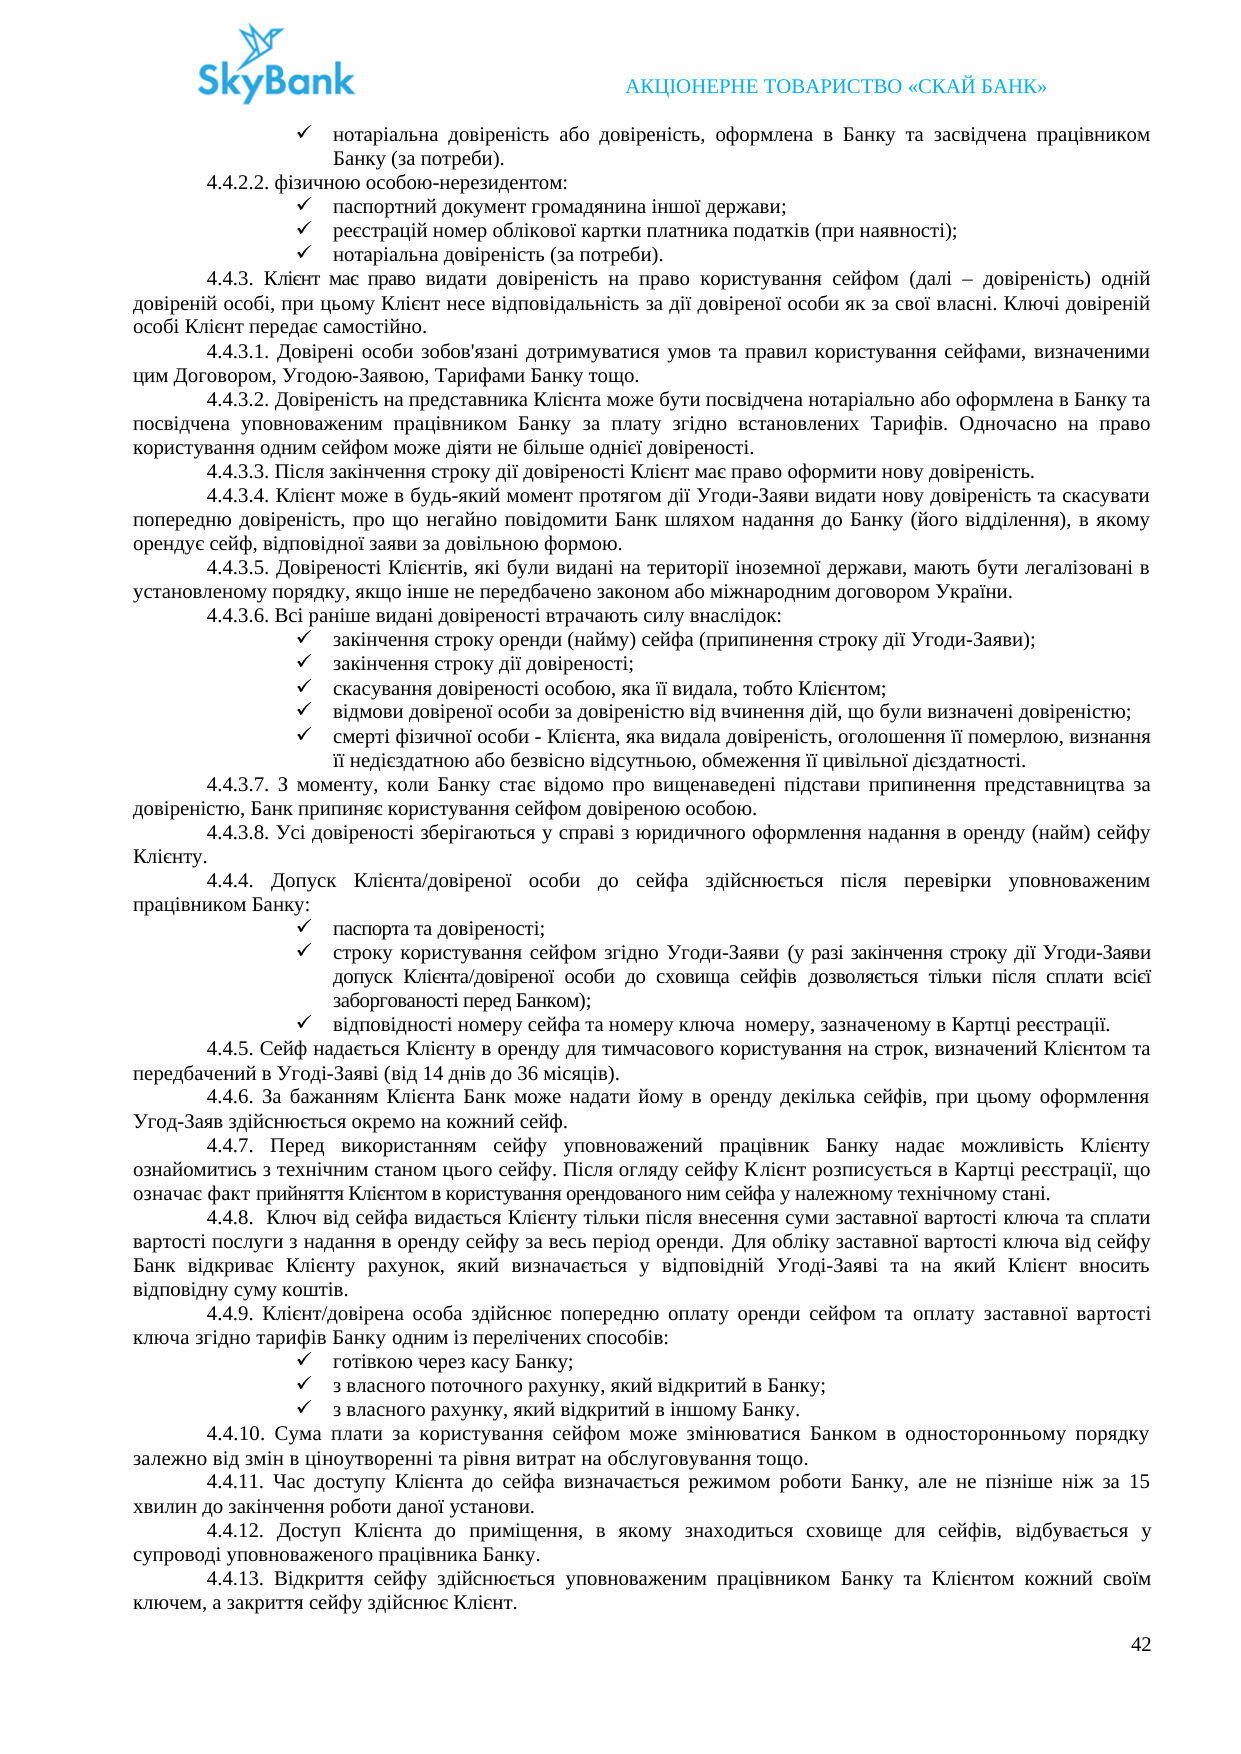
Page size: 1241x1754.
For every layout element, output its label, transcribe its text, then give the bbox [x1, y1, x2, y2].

text 4.4.10. Сума плати за користування сейфом може змінюватися Банком в односторонньому порядку залежно від змін в ціноутворенні та рівня витрат на обслуговування тощо. [133, 1421, 1152, 1469]
list паспорта та довіреності; [295, 916, 1152, 940]
picture [996, 82, 1001, 90]
list нотаріальна довіреність або довіреність, оформлена в Банку та засвідчена працівником Банку (за потреби). [295, 122, 1152, 170]
list з власного рахунку, який відкритий в іншому Банку. [295, 1397, 1152, 1421]
list закінчення строку оренди (найму) сейфа (припинення строку дії Угоди-Заяви); [295, 627, 1152, 651]
list відповідності номеру сейфа та номеру ключа номеру, зазначеному в Картці реєстрації. [295, 1012, 1152, 1036]
text 4.4.11. Час доступу Клієнта до сейфа визначається режимом роботи Банку, але не пізніше ніж за 15 хвилин до закінчення роботи даної установи. [133, 1469, 1152, 1518]
text 4.4.4. Допуск Клієнта/довіреної особи до сейфа здійснюється після перевірки уповноваженим працівником Банку: [133, 868, 1152, 916]
text 4.4.8. Ключ від сейфа видається Клієнту тільки після внесення суми заставної вартості ключа та сплати вартості послуги з надання в оренду сейфу за весь період оренди. Для обліку заставної вартості ключа від сейфу Банк відкриває Клієнту рахунок, який визначається у відповідній Угоді-Заяві та на який Клієнт вносить відповідну суму коштів. [133, 1205, 1152, 1301]
text 4.4.3.7. З моменту, коли Банку стає відомо про вищенаведені підстави припинення представництва за довіреністю, Банк припиняє користування сейфом довіреною особою. [133, 772, 1152, 820]
text 4.4.7. Перед використанням сейфу уповноважений працівник Банку надає можливість Клієнту ознайомитись з технічним станом цього сейфу. Після огляду сейфу Клієнт розписується в Картці реєстрації, що означає факт прийняття Клієнтом в користування орендованого ним сейфа у належному технічному стані. [133, 1133, 1152, 1205]
text 4.4.6. За бажанням Клієнта Банк може надати йому в оренду декілька сейфів, при цьому оформлення Угод-Заяв здійснюється окремо на кожний сейф. [133, 1084, 1152, 1133]
text 4.4.3. Клієнт має право видати довіреність на право користування сейфом (далі – довіреність) одній довіреній особі, при цьому Клієнт несе відповідальність за дії довіреної особи як за свої власні. Ключі довіреній особі Клієнт передає самостійно. [133, 266, 1152, 338]
text 4.4.2.2. фізичною особою-нерезидентом: [133, 170, 1152, 194]
text 4.4.3.3. Після закінчення строку дії довіреності Клієнт має право оформити нову довіреність. [133, 459, 1152, 483]
list смерті фізичної особи - Клієнта, яка видала довіреність, оголошення її померлою, визнання її недієздатною або безвісно відсутньою, обмеження її цивільної дієздатності. [295, 723, 1152, 772]
text 4.4.3.5. Довіреності Клієнтів, які були видані на території іноземної держави, мають бути легалізовані в установленому порядку, якщо інше не передбачено законом або міжнародним договором України. [133, 555, 1152, 603]
list паспортний документ громадянина іншої держави; [295, 194, 1152, 218]
list відмови довіреної особи за довіреністю від вчинення дій, що були визначені довіреністю; [295, 699, 1152, 723]
picture [860, 79, 866, 91]
list реєстрацій номер облікової картки платника податків (при наявності); [295, 218, 1152, 242]
list готівкою через касу Банку; [295, 1349, 1152, 1373]
text 4.4.12. Доступ Клієнта до приміщення, в якому знаходиться сховище для сейфів, відбувається у супроводі уповноваженого працівника Банку. [133, 1518, 1152, 1566]
text 4.4.13. Відкриття сейфу здійснюється уповноваженим працівником Банку та Клієнтом кожний своїм ключем, а закриття сейфу здійснює Клієнт. [133, 1566, 1152, 1614]
text 4.4.3.4. Клієнт може в будь-який момент протягом дії Угоди-Заяви видати нову довіреність та скасувати попередню довіреність, про що негайно повідомити Банк шляхом надання до Банку (його відділення), в якому орендує сейф, відповідної заяви за довільною формою. [133, 483, 1152, 555]
list закінчення строку дії довіреності; [295, 651, 1152, 675]
text 4.4.3.2. Довіреність на представника Клієнта може бути посвідчена нотаріально або оформлена в Банку та посвідчена уповноваженим працівником Банку за плату згідно встановлених Тарифів. Одночасно на право користування одним сейфом може діяти не більше однієї довіреності. [133, 387, 1152, 459]
text 4.4.3.1. Довірені особи зобов'язані дотримуватися умов та правил користування сейфами, визначеними цим Договором, Угодою-Заявою, Тарифами Банку тощо. [133, 338, 1152, 387]
list скасування довіреності особою, яка її видала, тобто Клієнтом; [295, 675, 1152, 699]
text 4.4.3.8. Усі довіреності зберігаються у справі з юридичного оформлення надання в оренду (найм) сейфу Клієнту. [133, 820, 1152, 868]
picture [178, 12, 385, 117]
list нотаріальна довіреність (за потреби). [295, 242, 1152, 266]
text 4.4.3.6. Всі раніше видані довіреності втрачають силу внаслідок: [133, 603, 1152, 627]
list строку користування сейфом згідно Угоди-Заяви (у разі закінчення строку дії Угоди-Заяви допуск Клієнта/довіреної особи до сховища сейфів дозволяється тільки після сплати всієї заборгованості перед Банком); [295, 940, 1152, 1012]
list з власного поточного рахунку, який відкритий в Банку; [295, 1373, 1152, 1397]
text 4.4.9. Клієнт/довірена особа здійснює попередню оплату оренди сейфом та оплату заставної вартості ключа згідно тарифів Банку одним із перелічених способів: [133, 1301, 1152, 1349]
picture [947, 82, 954, 91]
text 4.4.5. Сейф надається Клієнту в оренду для тимчасового користування на строк, визначений Клієнтом та передбачений в Угоді-Заяві (від 14 днів до 36 місяців). [133, 1036, 1152, 1084]
